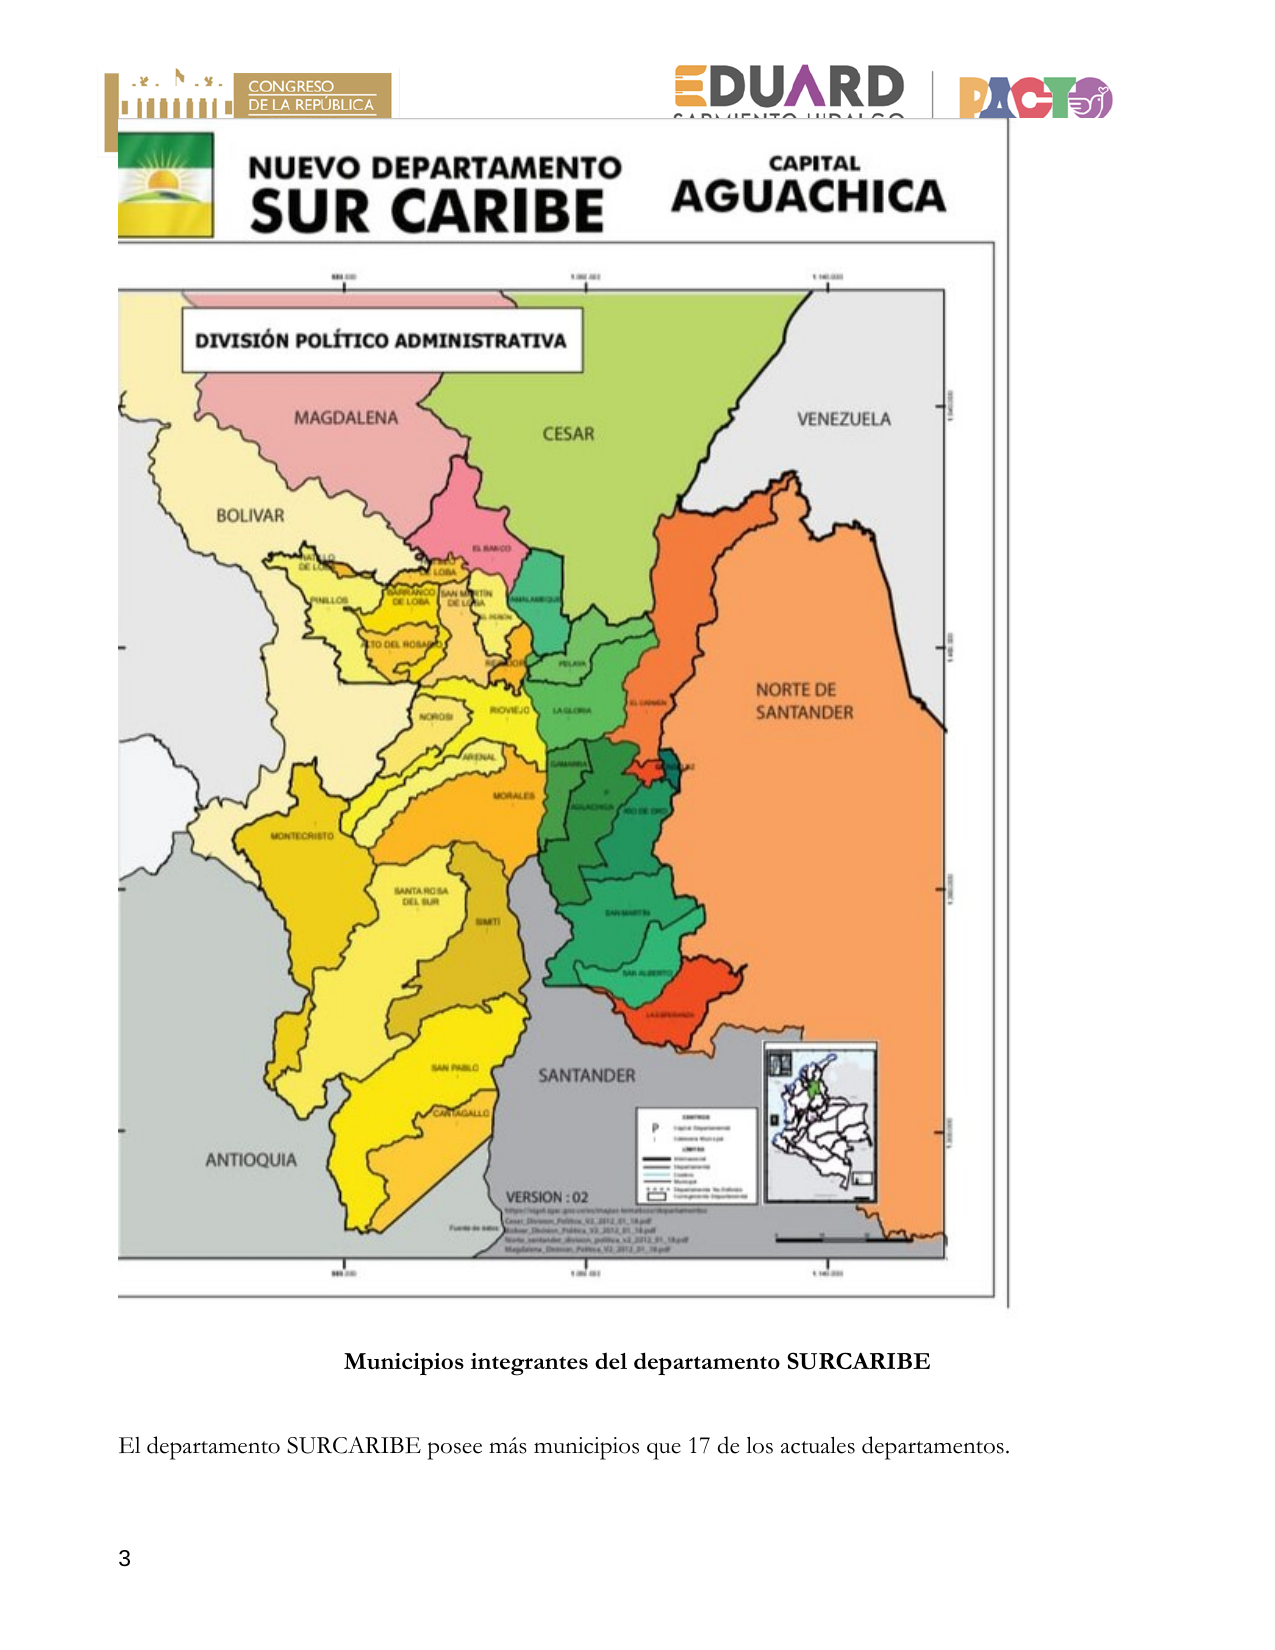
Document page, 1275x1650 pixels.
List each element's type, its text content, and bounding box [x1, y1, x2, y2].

picture [29, 18, 1182, 1320]
text Municipios integrantes del departamento SURCARIBE [118, 1348, 1157, 1376]
text El departamento SURCARIBE posee más municipios que 17 de los actuales departamentos. [118, 1432, 1157, 1460]
